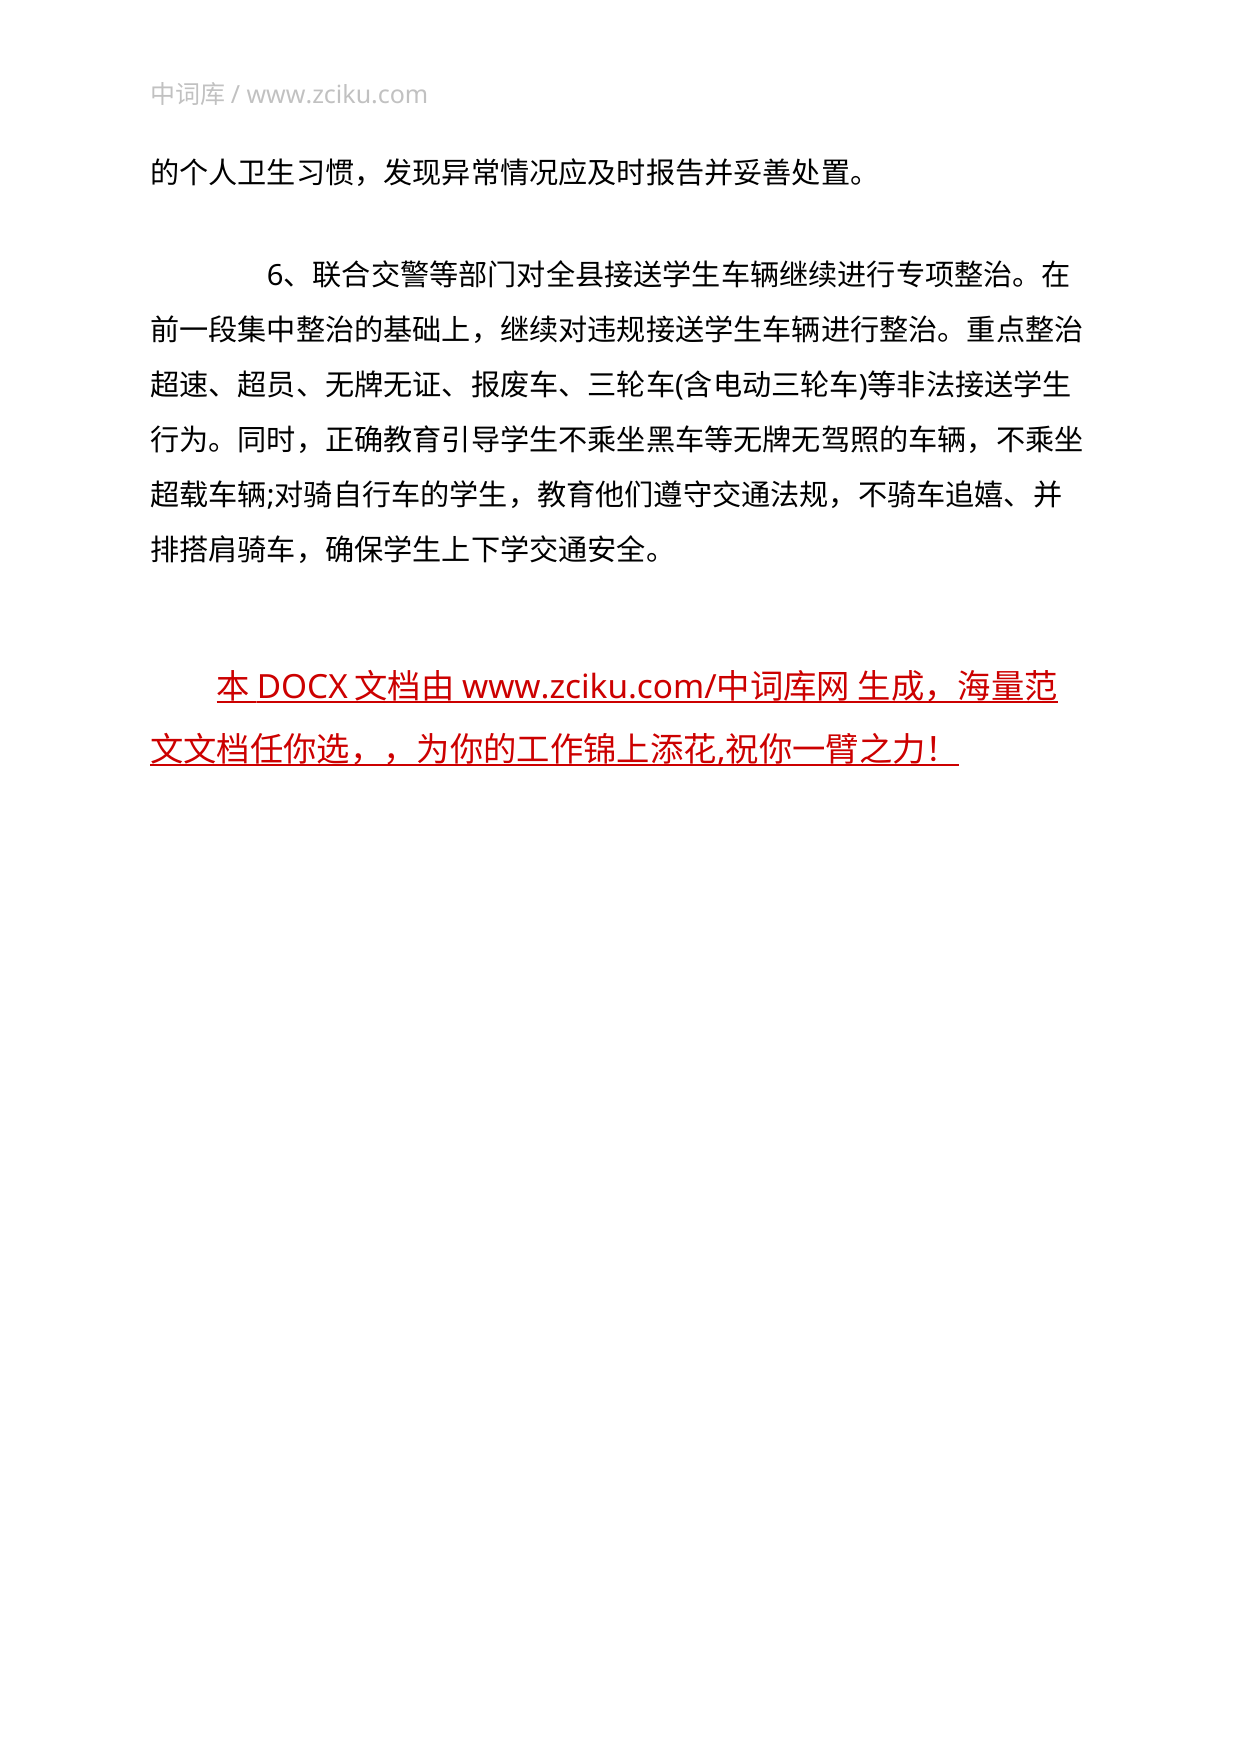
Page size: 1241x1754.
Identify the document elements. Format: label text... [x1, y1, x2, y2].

text 本DOCX文档由 www.zciku.com/中词库网 生成，海量范文文档任你选，，为你的工作锦上添花,祝你一臂之力！ [150, 659, 1090, 771]
text 6、联合交警等部门对全县接送学生车辆继续进行专项整治。在前一段集中整治的基础上，继续对违规接送学生车辆进行整治。重点整治超速、超员、无牌无证、报废车、三轮车(含电动三轮车)等非法接送学生行为。同时，正确教育引导学生不乘坐黑车等无牌无驾照的车辆，不乘坐超载车辆;对骑自行车的学生，教育他们遵守交通法规，不骑车追嬉、并排搭肩骑车，确保学生上下学交通安全。 [150, 252, 1090, 569]
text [150, 150, 1090, 192]
